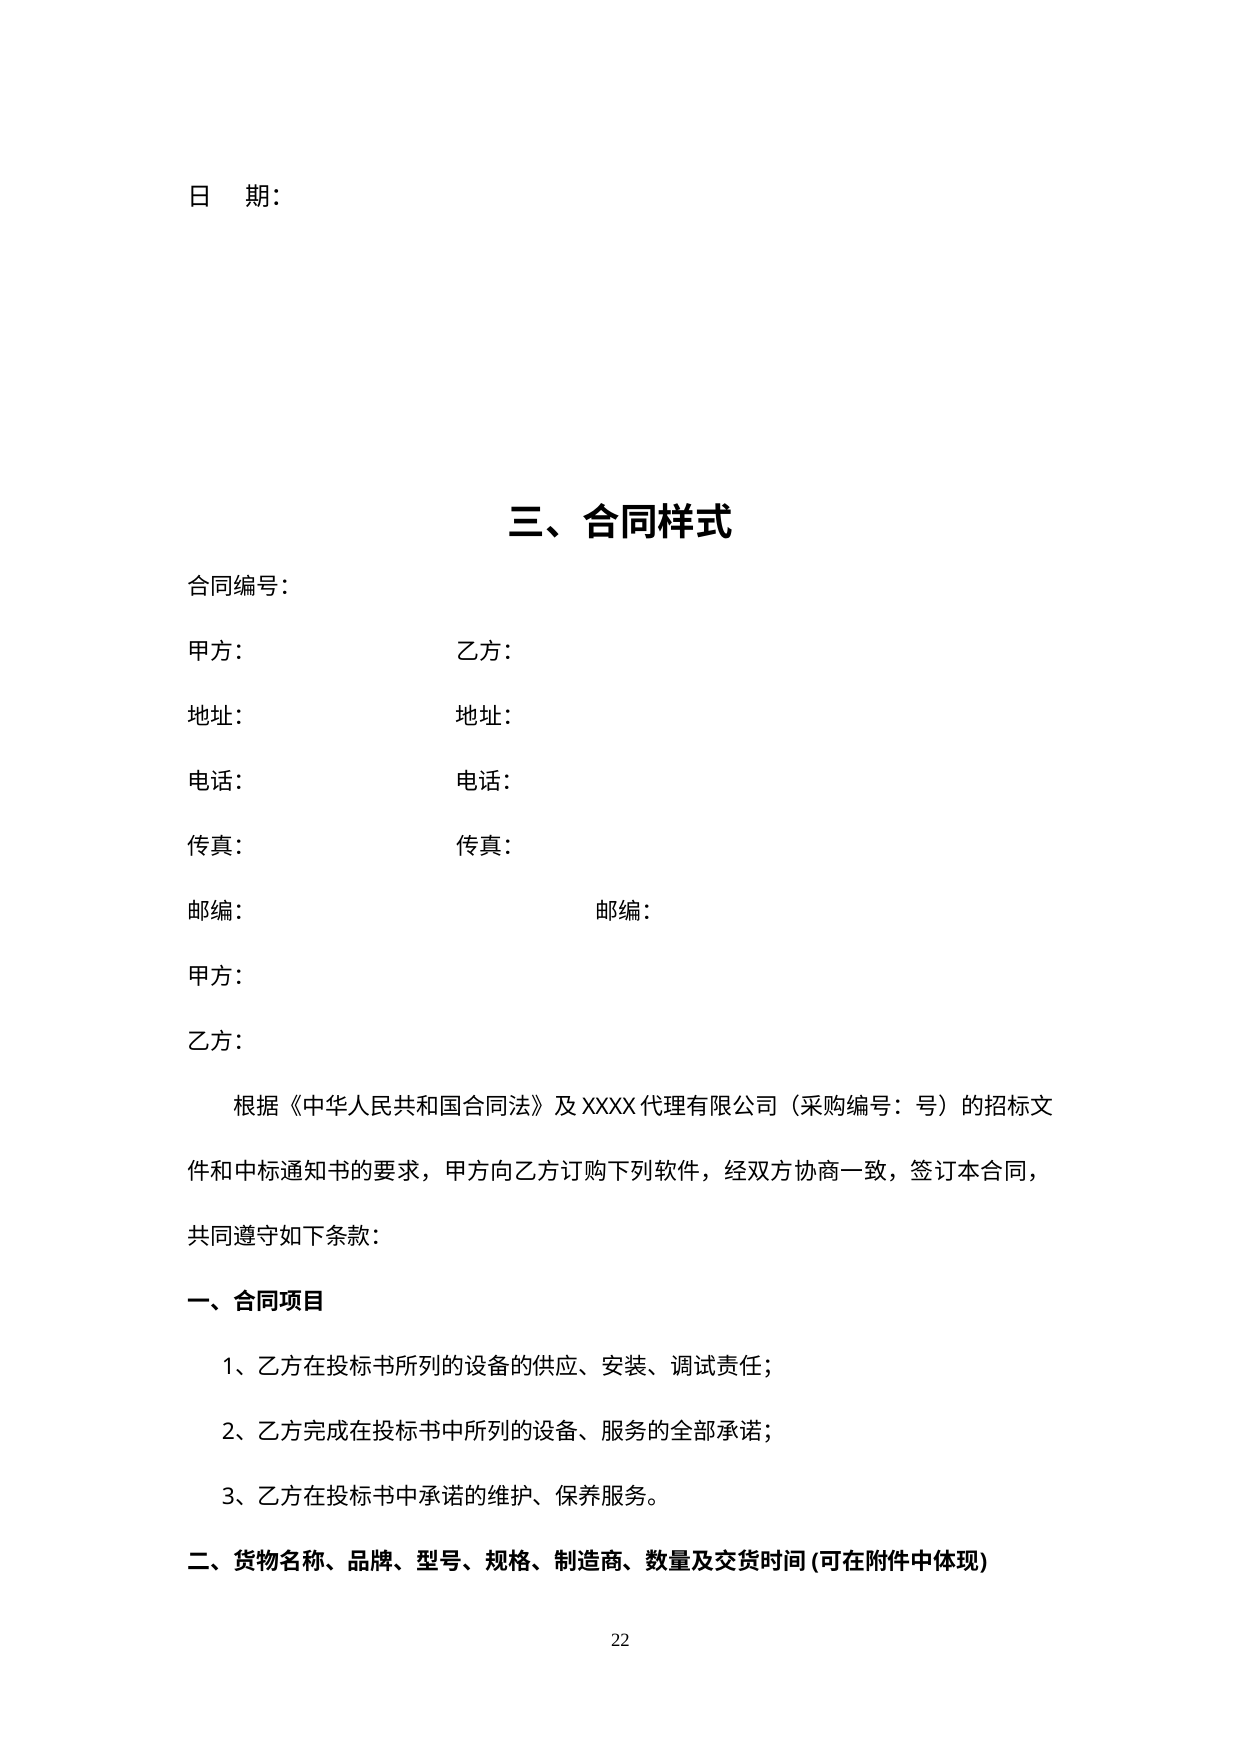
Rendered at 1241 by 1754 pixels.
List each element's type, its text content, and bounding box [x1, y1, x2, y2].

text 邮编： 邮编： [187, 877, 1053, 942]
text 一、合同项目 [187, 1267, 1053, 1332]
text 三、合同样式 [187, 487, 1053, 552]
text 二、货物名称、品牌、型号、规格、制造商、数量及交货时间 (可在附件中体现) [187, 1527, 1053, 1592]
text 3、乙方在投标书中承诺的维护、保养服务。 [187, 1462, 1053, 1527]
text 地址： 地址： [187, 682, 1053, 747]
text 甲方： [187, 942, 1053, 1007]
text 乙方： [187, 1007, 1053, 1072]
text 电话： 电话： [187, 747, 1053, 812]
text 日 期： [187, 162, 1053, 227]
text 传真： 传真： [187, 812, 1053, 877]
text 2、乙方完成在投标书中所列的设备、服务的全部承诺； [187, 1397, 1053, 1462]
text 1、乙方在投标书所列的设备的供应、安装、调试责任； [187, 1332, 1053, 1397]
text 合同编号： [187, 552, 1053, 617]
text 根据《中华人民共和国合同法》及XXXX代理有限公司（采购编号：号）的招标文件和中标通知书的要求，甲方向乙方订购下列软件，经双方协商一致，签订本合同，共同遵守如下条款： [187, 1072, 1053, 1267]
text 甲方： 乙方： [187, 617, 1053, 682]
